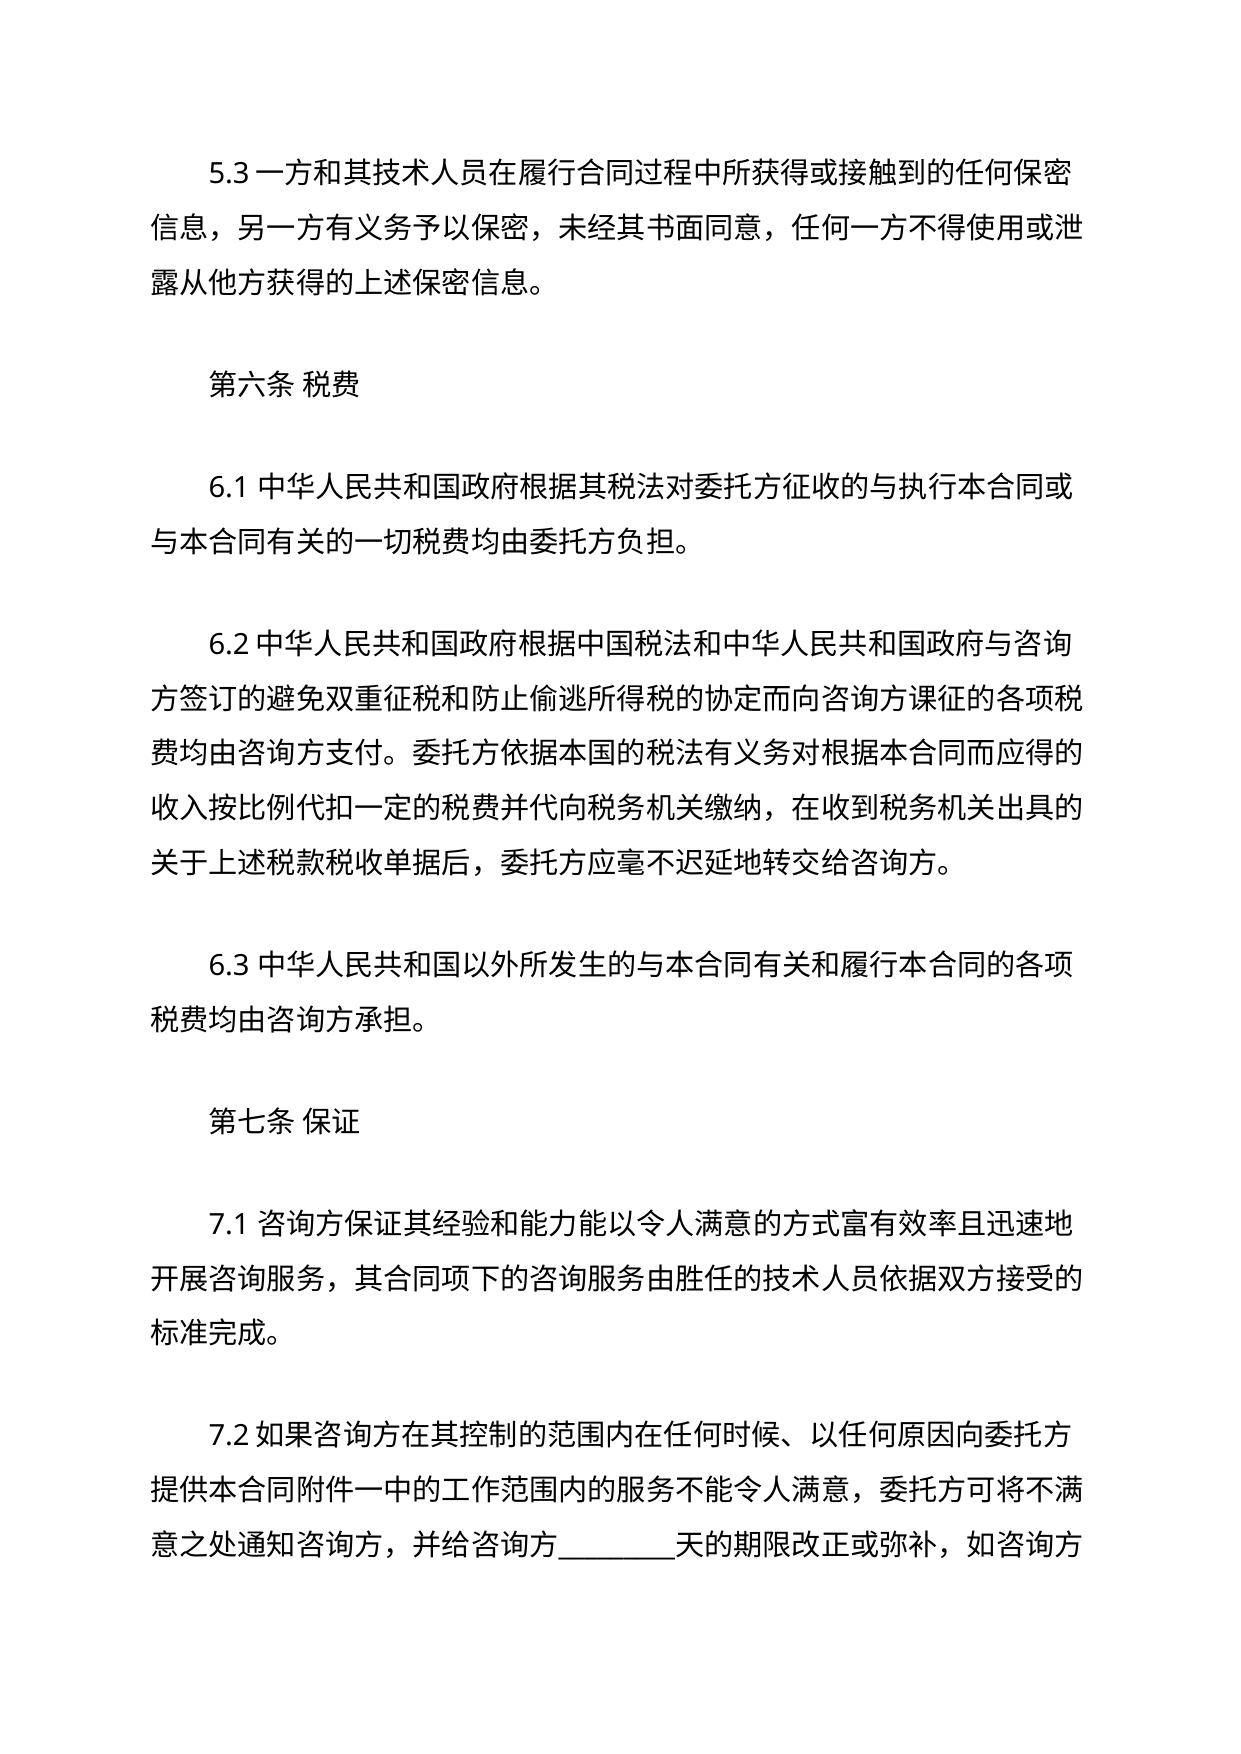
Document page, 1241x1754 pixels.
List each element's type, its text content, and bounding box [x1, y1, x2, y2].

text 6.3 中华人民共和国以外所发生的与本合同有关和履行本合同的各项税费均由咨询方承担。 [150, 942, 1090, 1039]
text 7.1 咨询方保证其经验和能力能以令人满意的方式富有效率且迅速地开展咨询服务，其合同项下的咨询服务由胜任的技术人员依据双方接受的标准完成。 [150, 1200, 1090, 1352]
text 6.1 中华人民共和国政府根据其税法对委托方征收的与执行本合同或与本合同有关的一切税费均由委托方负担。 [150, 463, 1090, 561]
text 第七条 保证 [150, 1098, 1090, 1141]
text 5.3一方和其技术人员在履行合同过程中所获得或接触到的任何保密信息，另一方有义务予以保密，未经其书面同意，任何一方不得使用或泄露从他方获得的上述保密信息。 [150, 150, 1090, 302]
text 6.2中华人民共和国政府根据中国税法和中华人民共和国政府与咨询方签订的避免双重征税和防止偷逃所得税的协定而向咨询方课征的各项税费均由咨询方支付。委托方依据本国的税法有义务对根据本合同而应得的收入按比例代扣一定的税费并代向税务机关缴纳，在收到税务机关出具的关于上述税款税收单据后，委托方应毫不迟延地转交给咨询方。 [150, 620, 1090, 882]
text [150, 1412, 1090, 1564]
text 第六条 税费 [150, 362, 1090, 404]
